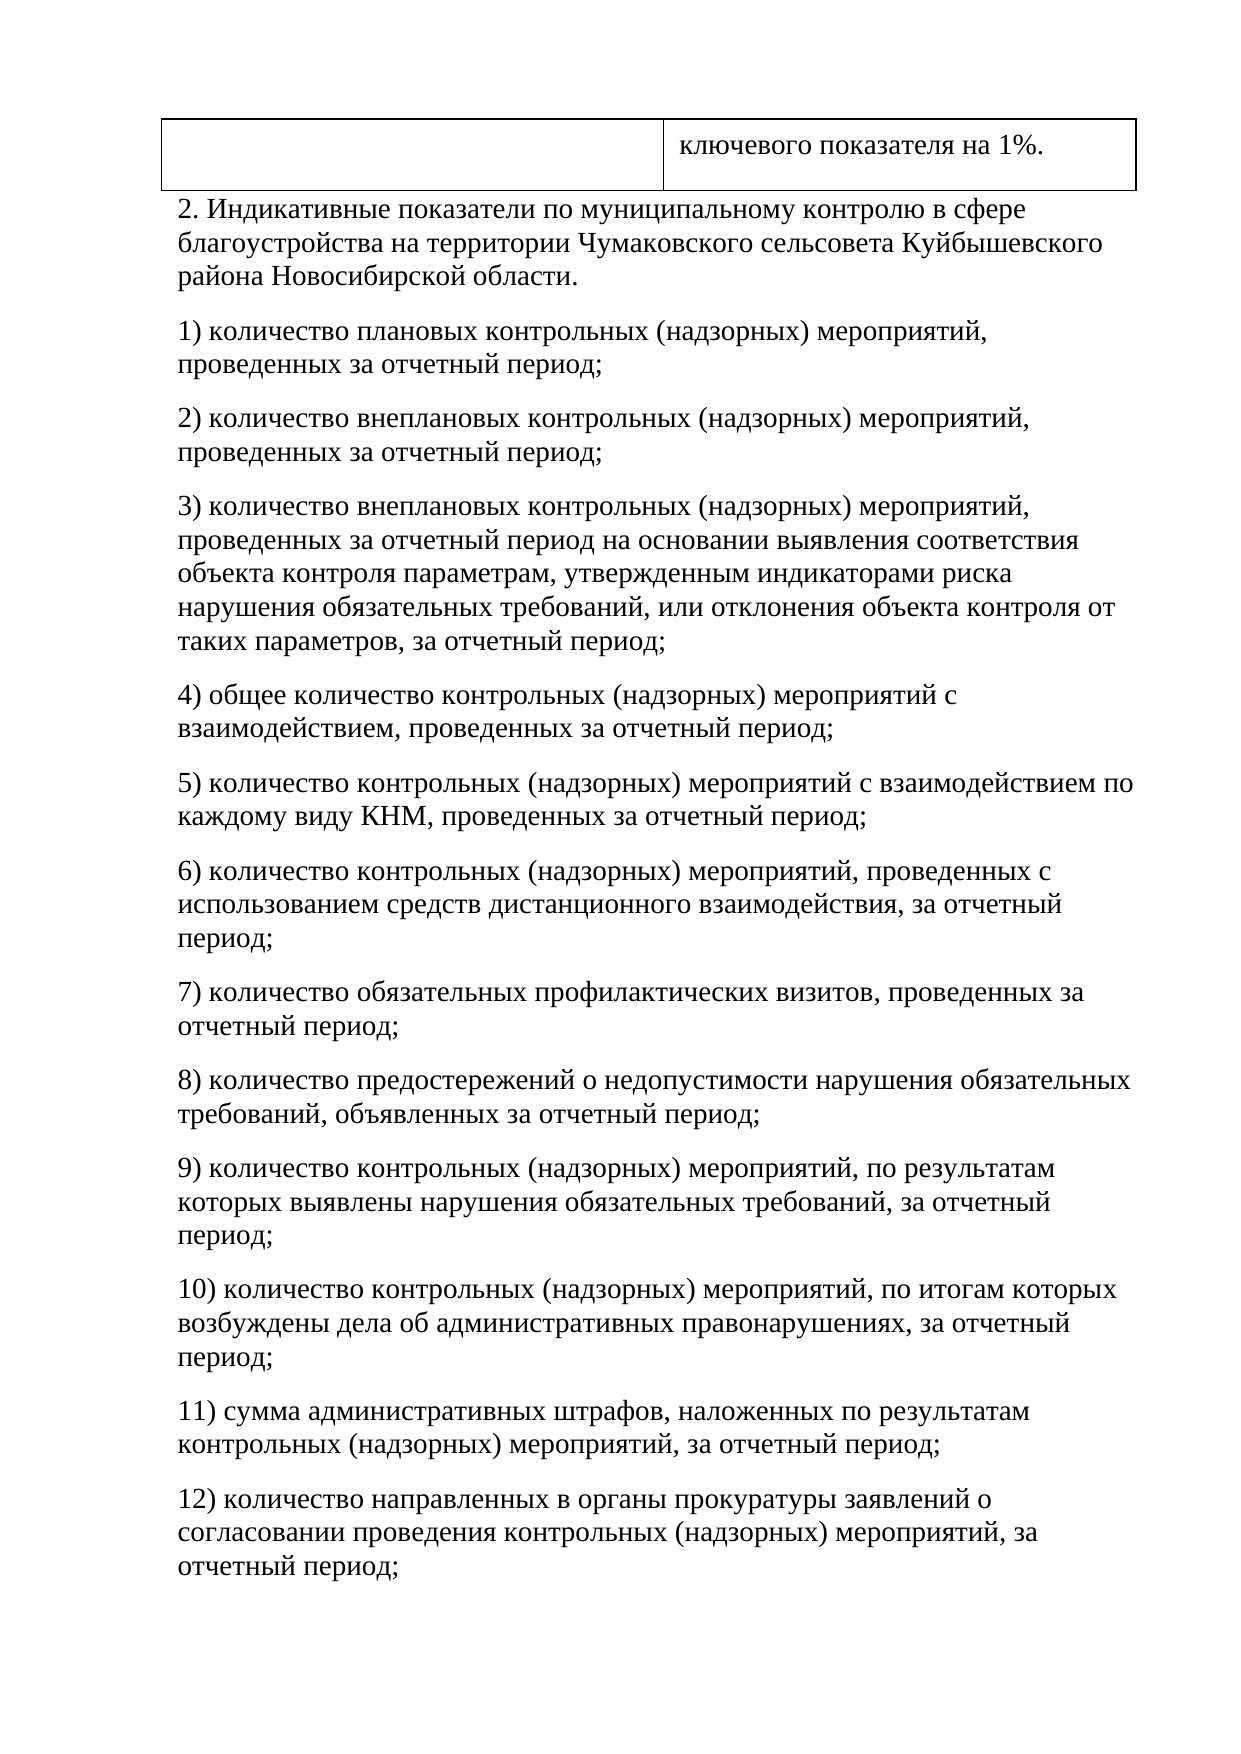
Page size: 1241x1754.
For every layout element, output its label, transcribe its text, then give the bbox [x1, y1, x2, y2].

text 2. Индикативные показатели по муниципальному контролю в сфере благоустройства на территории Чумаковского сельсовета Куйбышевского района Новосибирской области. [177, 191, 1152, 292]
text 6) количество контрольных (надзорных) мероприятий, проведенных с использованием средств дистанционного взаимодействия, за отчетный период; [177, 853, 1152, 953]
text 9) количество контрольных (надзорных) мероприятий, по результатам которых выявлены нарушения обязательных требований, за отчетный период; [177, 1150, 1152, 1251]
text 1) количество плановых контрольных (надзорных) мероприятий, проведенных за отчетный период; [177, 313, 1152, 380]
text 5) количество контрольных (надзорных) мероприятий с взаимодействием по каждому виду КНМ, проведенных за отчетный период; [177, 765, 1152, 832]
text 10) количество контрольных (надзорных) мероприятий, по итогам которых возбуждены дела об административных правонарушениях, за отчетный период; [177, 1272, 1152, 1372]
text 2) количество внеплановых контрольных (надзорных) мероприятий, проведенных за отчетный период; [177, 401, 1152, 468]
text 3) количество внеплановых контрольных (надзорных) мероприятий, проведенных за отчетный период на основании выявления соответствия объекта контроля параметрам, утвержденным индикаторами риска нарушения обязательных требований, или отклонения объекта контроля от таких параметров, за отчетный период; [177, 488, 1152, 656]
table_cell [664, 120, 1135, 190]
text 8) количество предостережений о недопустимости нарушения обязательных требований, объявленных за отчетный период; [177, 1062, 1152, 1129]
text 7) количество обязательных профилактических визитов, проведенных за отчетный период; [177, 974, 1152, 1041]
text 11) сумма административных штрафов, наложенных по результатам контрольных (надзорных) мероприятий, за отчетный период; [177, 1393, 1152, 1460]
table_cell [162, 120, 663, 190]
text 12) количество направленных в органы прокуратуры заявлений о согласовании проведения контрольных (надзорных) мероприятий, за отчетный период; [177, 1481, 1152, 1582]
text 4) общее количество контрольных (надзорных) мероприятий с взаимодействием, проведенных за отчетный период; [177, 677, 1152, 744]
